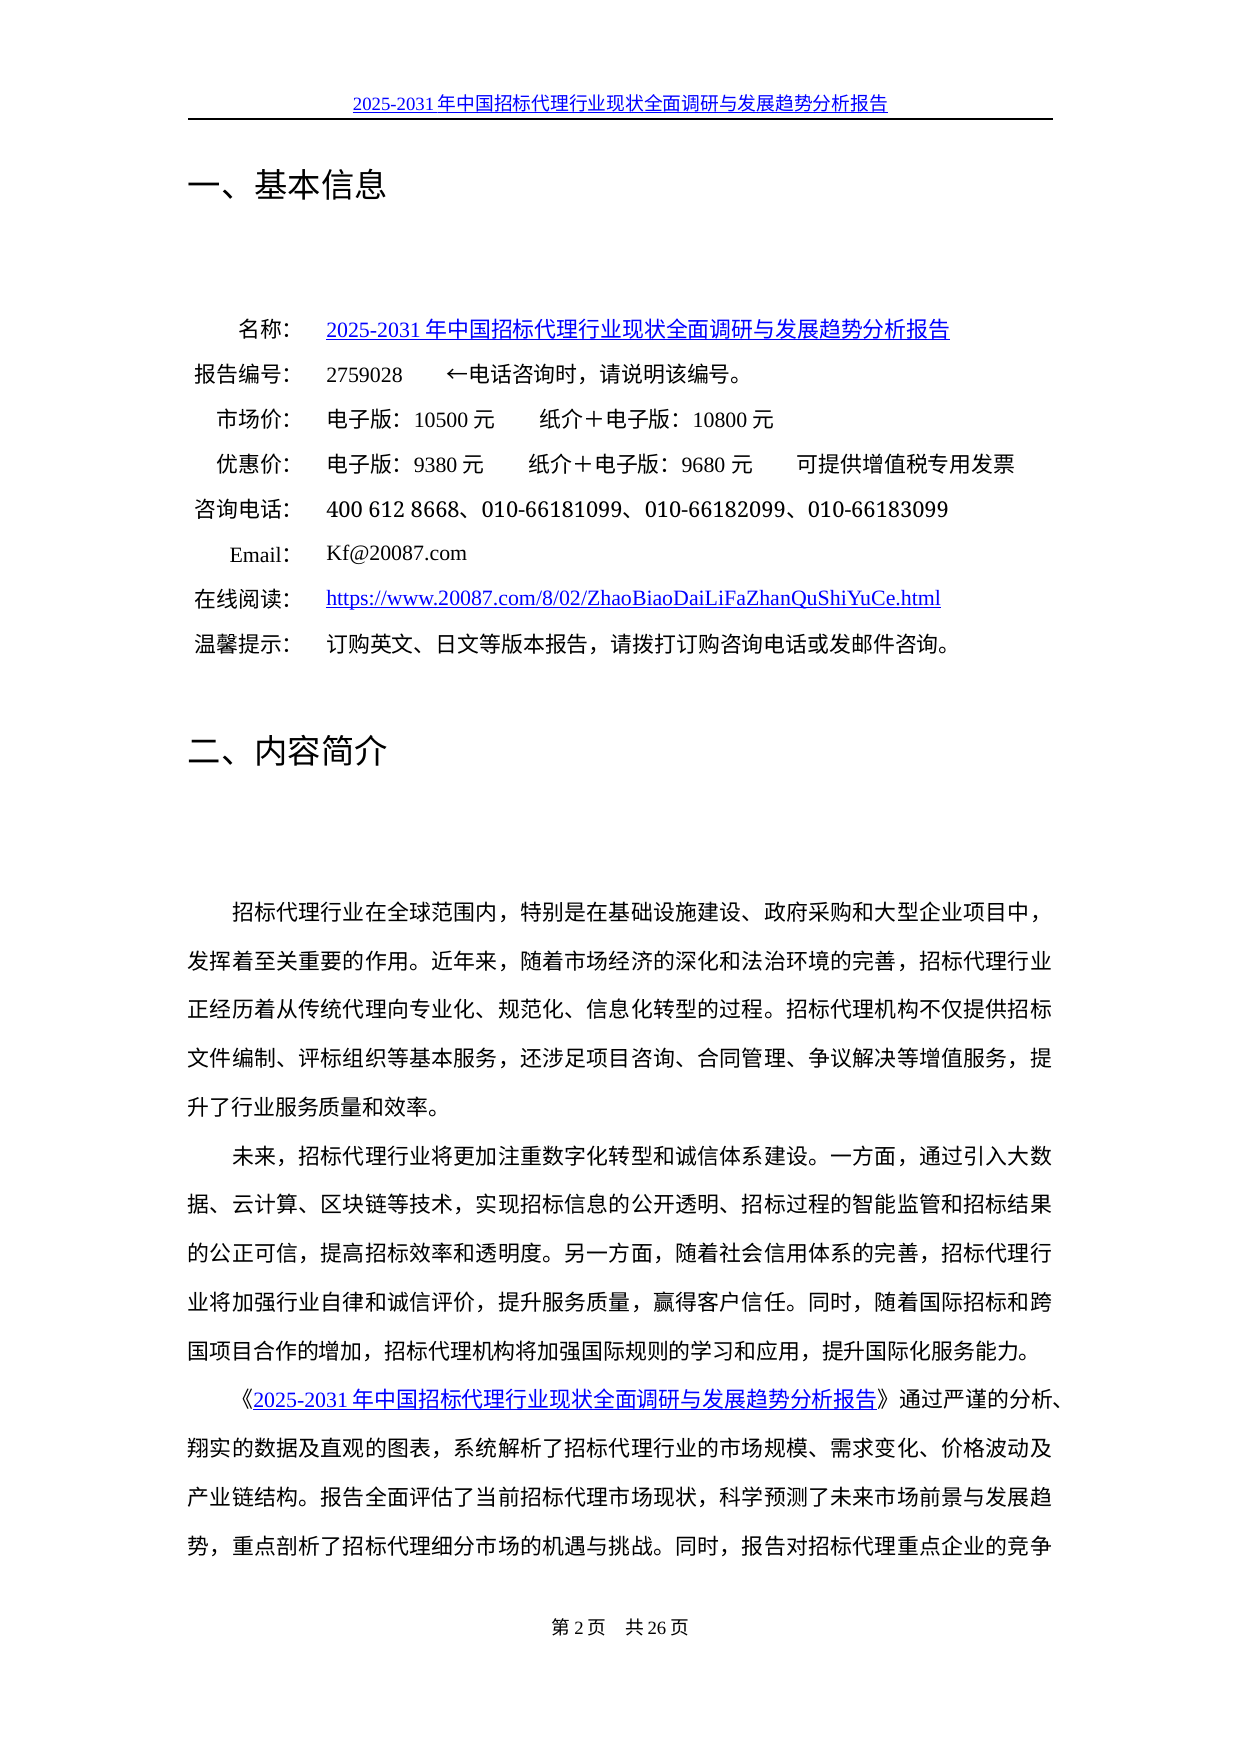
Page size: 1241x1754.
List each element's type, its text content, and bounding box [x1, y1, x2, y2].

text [187, 894, 1053, 1561]
table_cell 咨询电话： [167, 492, 315, 537]
table_cell 电子版：10500 元 纸介＋电子版：10800 元 [315, 402, 1073, 447]
table_cell 订购英文、日文等版本报告，请拨打订购咨询电话或发邮件咨询。 [315, 627, 1073, 672]
table_cell 400 612 8668、010-66181099、010-66182099、010-66183099 [315, 492, 1073, 537]
table_header 2025-2031年中国招标代理行业现状全面调研与发展趋势分析报告 [315, 312, 1073, 357]
table_cell Email： [167, 537, 315, 582]
table_header 名称： [167, 312, 315, 357]
title 二、内容简介 [187, 717, 1053, 782]
table_cell Kf@20087.com [315, 537, 1073, 582]
table_cell 电子版：9380 元 纸介＋电子版：9680 元 可提供增值税专用发票 [315, 447, 1073, 492]
table_cell 温馨提示： [167, 627, 315, 672]
table_cell 在线阅读： [167, 582, 315, 627]
title 一、基本信息 [187, 150, 1053, 215]
table_cell 市场价： [167, 402, 315, 447]
table_cell [315, 582, 1073, 627]
table_cell 报告编号： [167, 357, 315, 402]
table_cell 优惠价： [167, 447, 315, 492]
table_cell 2759028 ←电话咨询时，请说明该编号。 [315, 357, 1073, 402]
